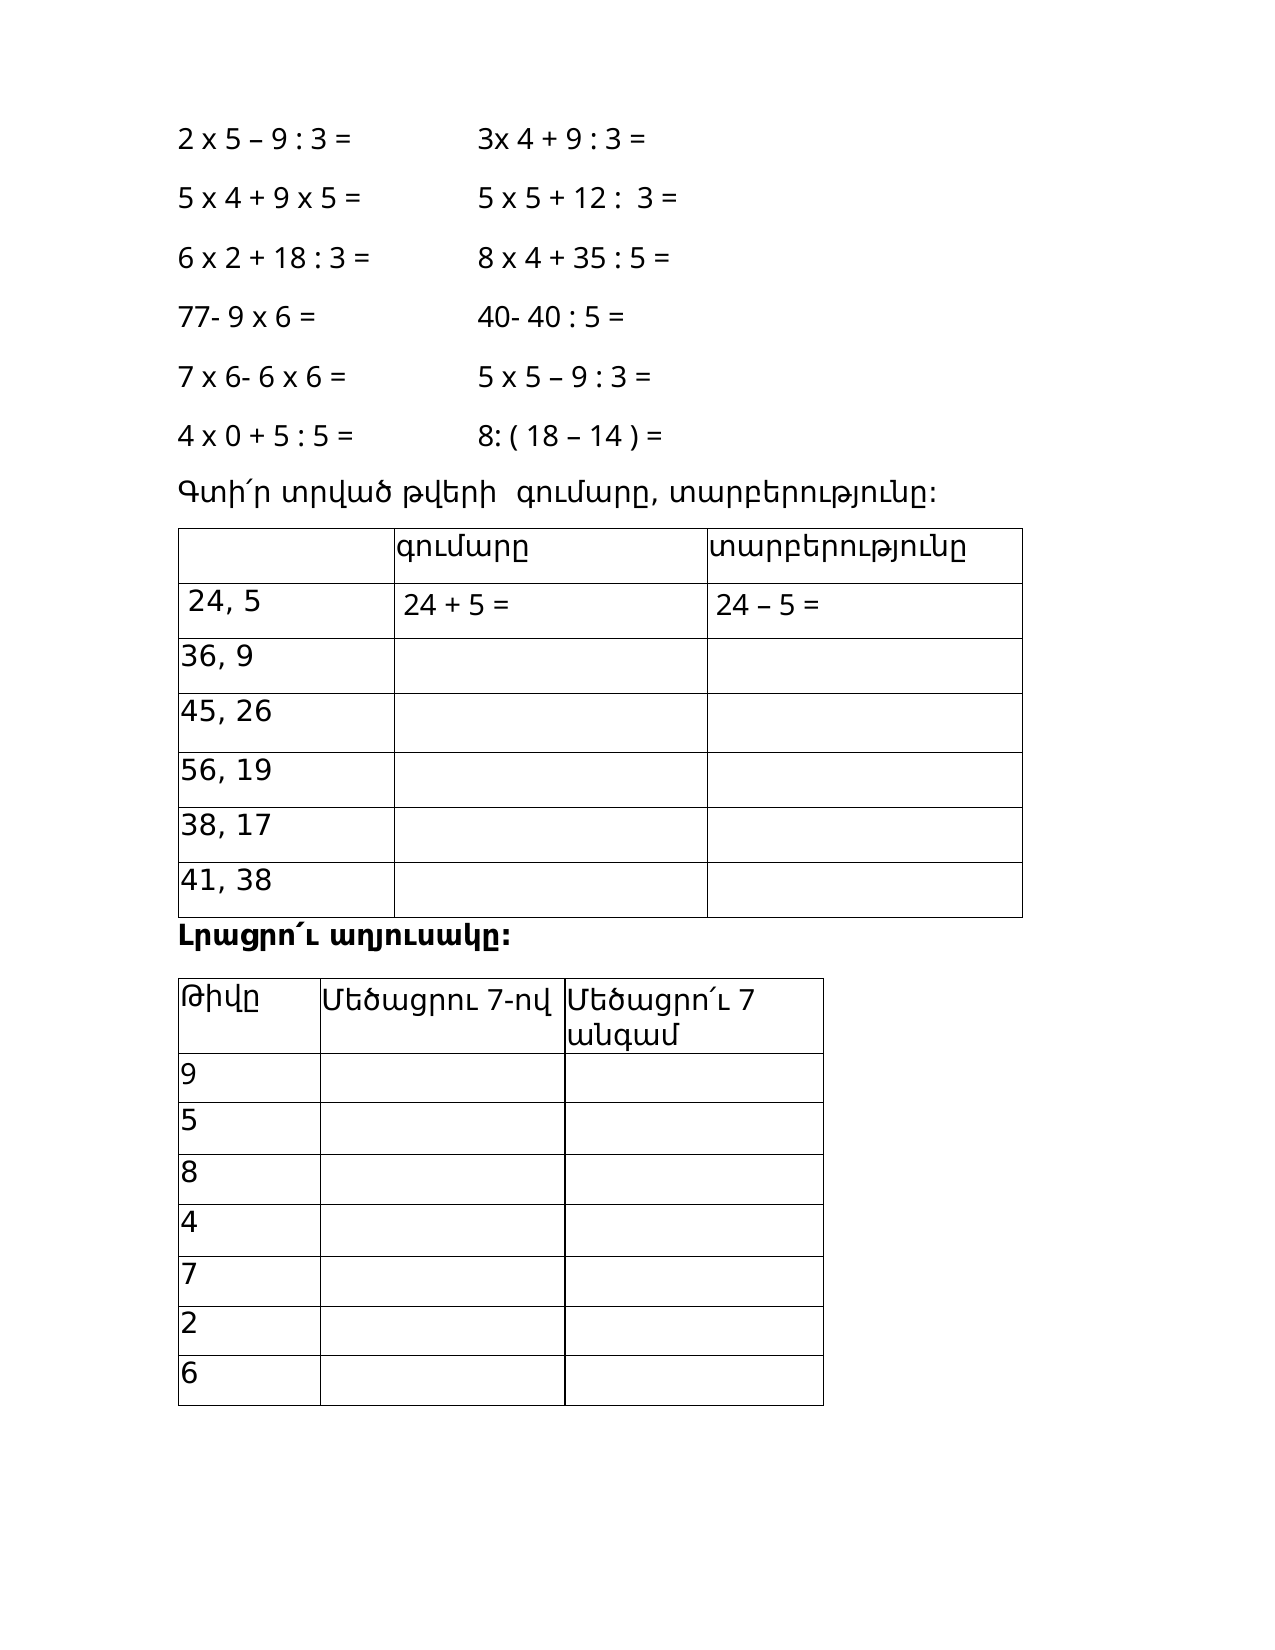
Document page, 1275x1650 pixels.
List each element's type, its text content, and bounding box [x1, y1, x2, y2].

text 2 x 5 – 9 : 3 = 3x 4 + 9 : 3 = [177, 118, 1186, 158]
table_cell [566, 1103, 823, 1154]
table_cell [566, 1307, 823, 1355]
text 7 x 6- 6 x 6 = 5 x 5 – 9 : 3 = [177, 356, 1186, 396]
table_header գումարը [395, 529, 707, 583]
table_cell 41, 38 [179, 863, 394, 917]
table_cell [566, 1356, 823, 1405]
text 5 x 4 + 9 x 5 = 5 x 5 + 12 : 3 = [177, 178, 1186, 217]
table_cell 4 [179, 1205, 320, 1256]
table_cell [395, 639, 707, 693]
text 6 x 2 + 18 : 3 = 8 x 4 + 35 : 5 = [177, 237, 1186, 277]
table_cell [321, 1054, 564, 1102]
table_header Մեծացրո՛ւ 7 անգամ [566, 979, 823, 1052]
text 4 x 0 + 5 : 5 = 8: ( 18 – 14 ) = [177, 416, 1186, 455]
table_header [179, 529, 394, 583]
table_header տարբերությունը [708, 529, 1022, 583]
table_cell [395, 694, 707, 752]
table_cell [395, 863, 707, 917]
table_cell [321, 1155, 564, 1204]
table_cell 7 [179, 1257, 320, 1306]
table_cell [708, 863, 1022, 917]
table_cell [321, 1205, 564, 1256]
table_cell 45, 26 [179, 694, 394, 752]
text 77- 9 x 6 = 40- 40 : 5 = [177, 297, 1186, 336]
table_cell [395, 753, 707, 807]
table_cell [321, 1356, 564, 1405]
table_cell 24 – 5 = [708, 584, 1022, 638]
table_cell 8 [179, 1155, 320, 1204]
table_cell 2 [179, 1307, 320, 1355]
text Լրացրո՛ւ աղյուսակը: [177, 918, 1186, 952]
table_cell 38, 17 [179, 808, 394, 862]
table_cell [708, 694, 1022, 752]
table_cell [566, 1257, 823, 1306]
table_cell 56, 19 [179, 753, 394, 807]
text Գտի՛ր տրված թվերի գումարը, տարբերությունը: [177, 475, 1186, 509]
table_cell 36, 9 [179, 639, 394, 693]
table_cell [708, 639, 1022, 693]
table_header Մեծացրու 7-ով [321, 979, 564, 1052]
table_cell 24 + 5 = [395, 584, 707, 638]
table_cell [566, 1155, 823, 1204]
table_header Թիվը [179, 979, 320, 1052]
table_cell [708, 808, 1022, 862]
table_cell 5 [179, 1103, 320, 1154]
table_cell 6 [179, 1356, 320, 1405]
table_cell 9 [179, 1054, 320, 1102]
table_cell [321, 1307, 564, 1355]
table_cell 24, 5 [179, 584, 394, 638]
table_cell [395, 808, 707, 862]
table_cell [566, 1205, 823, 1256]
table_cell [708, 753, 1022, 807]
table_cell [321, 1257, 564, 1306]
table_cell [566, 1054, 823, 1102]
table_cell [321, 1103, 564, 1154]
